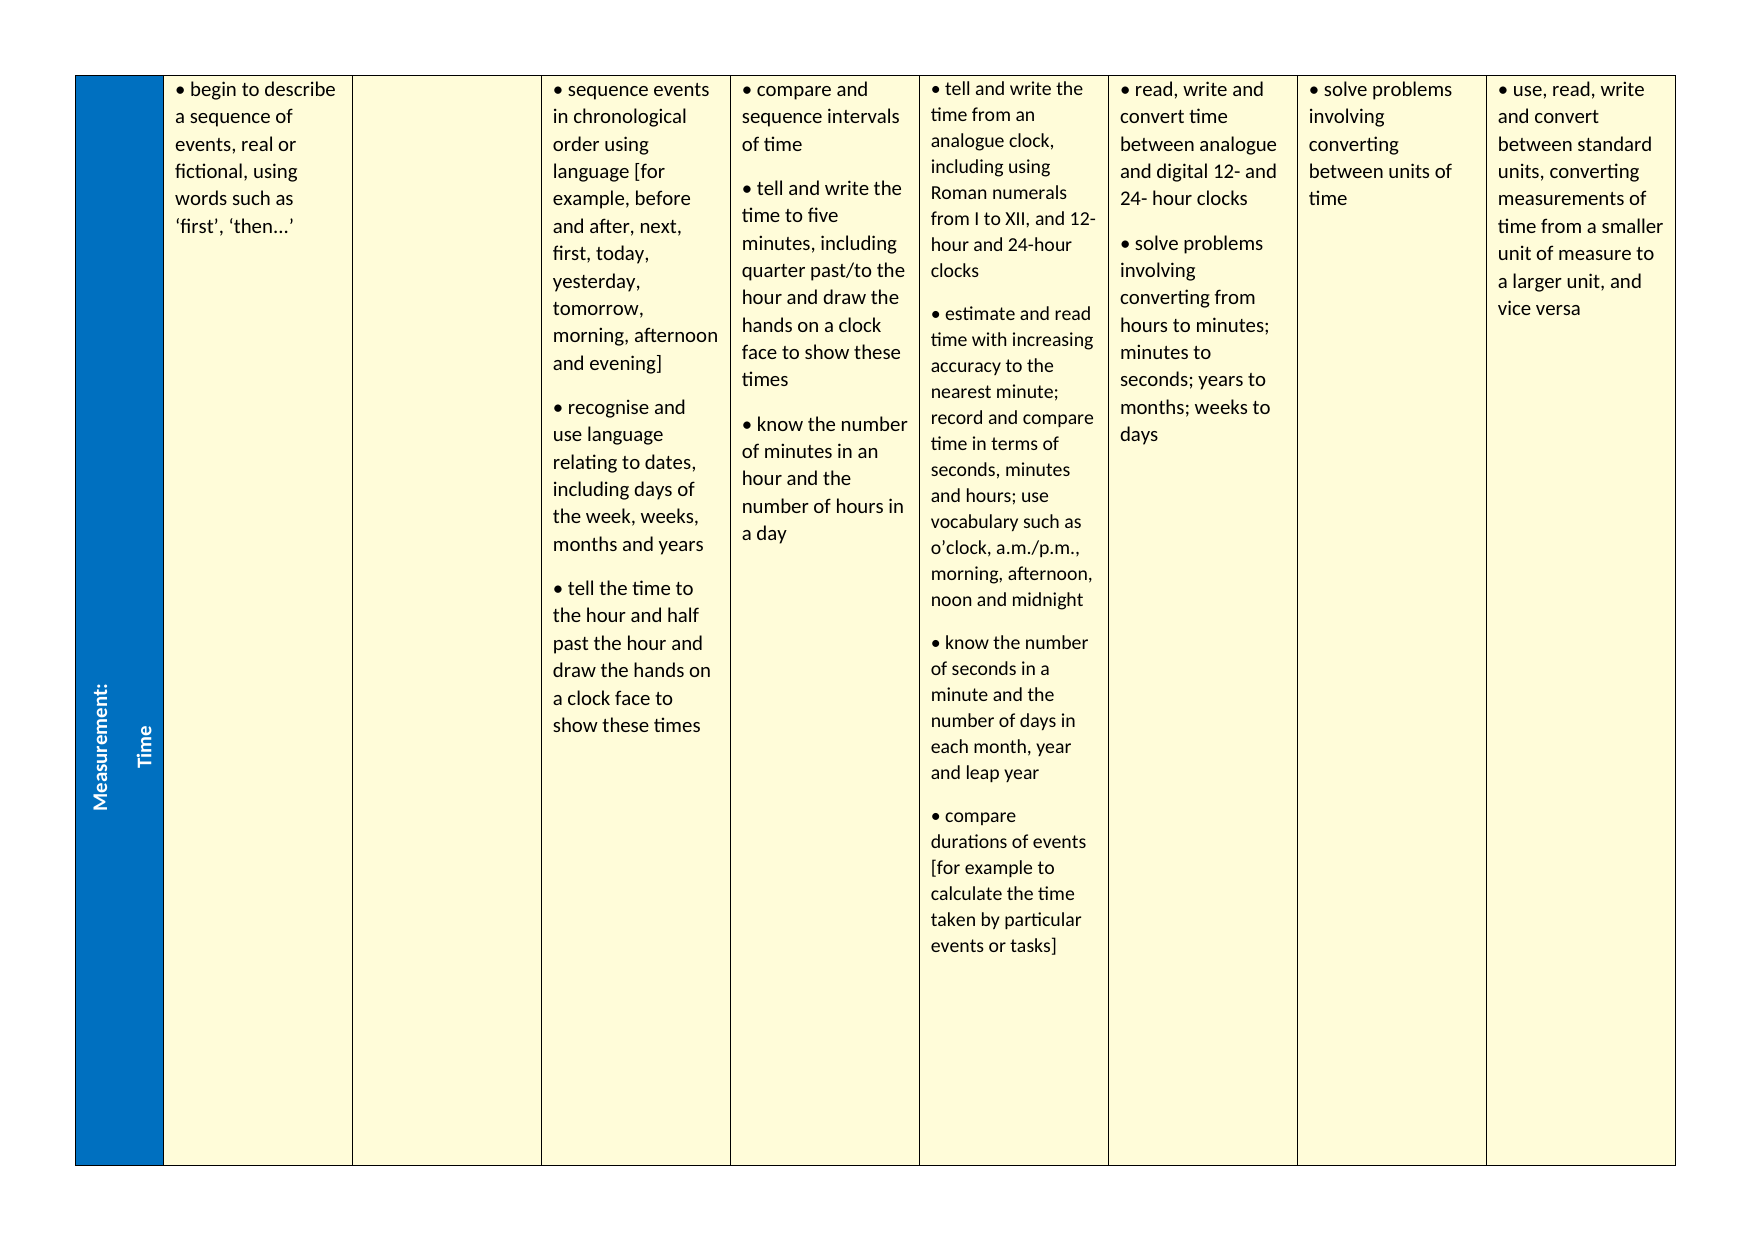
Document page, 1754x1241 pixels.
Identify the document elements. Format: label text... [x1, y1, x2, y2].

table_cell • use, read, write and convert between standard units, converting measurements of time from a smaller unit of measure to a larger unit, and vice versa [1487, 76, 1675, 1165]
table_cell • read, write and convert time between analogue and digital 12- and 24- hour clocks • solve problems involving converting from hours to minutes; minutes to seconds; years to months; weeks to days [1109, 76, 1297, 1165]
table_cell • begin to describe a sequence of events, real or fictional, using words such as ‘first’, ‘then...’ [164, 76, 352, 1165]
table_cell [353, 76, 541, 1165]
table_cell • tell and write the time from an analogue clock, including using Roman numerals from I to XII, and 12-hour and 24-hour clocks • estimate and read time with increasing accuracy to the nearest minute; record and compare time in terms of seconds, minutes and hours; use vocabulary such as o’clock, a.m./p.m., morning, afternoon, noon and midnight • know the number of seconds in a minute and the number of days in each month, year and leap year • compare durations of events [for example to calculate the time taken by particular events or tasks] [920, 76, 1108, 1165]
table_cell Measurement: Time [76, 76, 163, 1165]
table_cell • compare and sequence intervals of time • tell and write the time to five minutes, including quarter past/to the hour and draw the hands on a clock face to show these times • know the number of minutes in an hour and the number of hours in a day [731, 76, 919, 1165]
table_cell • solve problems involving converting between units of time [1298, 76, 1486, 1165]
table_cell • sequence events in chronological order using language [for example, before and after, next, first, today, yesterday, tomorrow, morning, afternoon and evening] • recognise and use language relating to dates, including days of the week, weeks, months and years • tell the time to the hour and half past the hour and draw the hands on a clock face to show these times [542, 76, 730, 1165]
